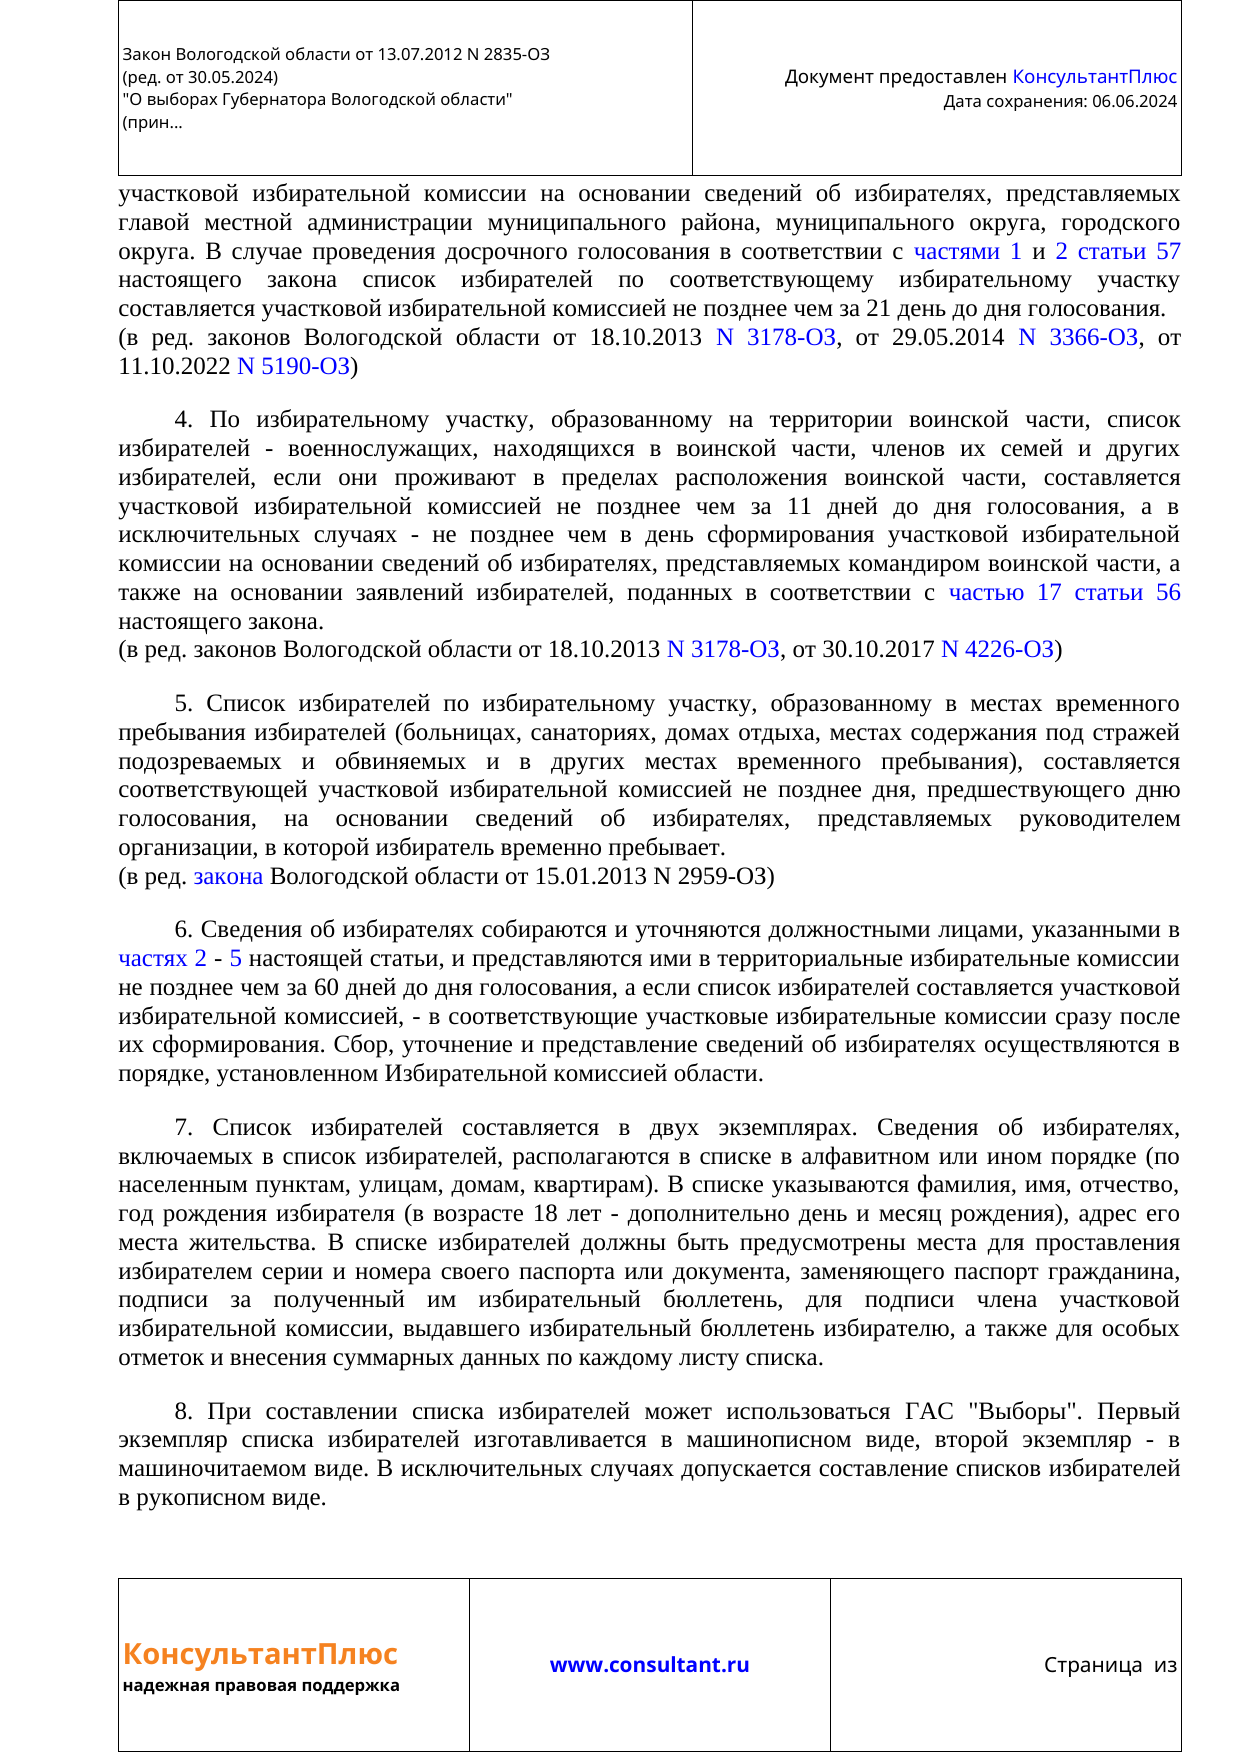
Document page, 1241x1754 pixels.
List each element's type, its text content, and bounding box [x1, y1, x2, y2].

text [118, 178, 1181, 322]
text 7. Список избирателей составляется в двух экземплярах. Сведения об избирателях, включаемых в список избирателей, располагаются в списке в алфавитном или ином порядке (по населенным пунктам, улицам, домам, квартирам). В списке указываются фамилия, имя, отчество, год рождения избирателя (в возрасте 18 лет - дополнительно день и месяц рождения), адрес его места жительства. В списке избирателей должны быть предусмотрены места для проставления избирателем серии и номера своего паспорта или документа, заменяющего паспорт гражданина, подписи за полученный им избирательный бюллетень, для подписи члена участковой избирательной комиссии, выдавшего избирательный бюллетень избирателю, а также для особых отметок и внесения суммарных данных по каждому листу списка. [118, 1112, 1181, 1371]
text 6. Сведения об избирателях собираются и уточняются должностными лицами, указанными в частях 2 - 5 настоящей статьи, и представляются ими в территориальные избирательные комиссии не позднее чем за 60 дней до дня голосования, а если список избирателей составляется участковой избирательной комиссией, - в соответствующие участковые избирательные комиссии сразу после их сформирования. Сбор, уточнение и представление сведений об избирателях осуществляются в порядке, установленном Избирательной комиссией области. [118, 914, 1181, 1087]
text 4. По избирательному участку, образованному на территории воинской части, список избирателей - военнослужащих, находящихся в воинской части, членов их семей и других избирателей, если они проживают в пределах расположения воинской части, составляется участковой избирательной комиссией не позднее чем за 11 дней до дня голосования, а в исключительных случаях - не позднее чем в день сформирования участковой избирательной комиссии на основании сведений об избирателях, представляемых командиром воинской части, а также на основании заявлений избирателей, поданных в соответствии с частью 17 статьи 56 настоящего закона. [118, 404, 1181, 634]
text (в ред. закона Вологодской области от 15.01.2013 N 2959-ОЗ) [118, 861, 1181, 889]
text 5. Список избирателей по избирательному участку, образованному в местах временного пребывания избирателей (больницах, санаториях, домах отдыха, местах содержания под стражей подозреваемых и обвиняемых и в других местах временного пребывания), составляется соответствующей участковой избирательной комиссией не позднее дня, предшествующего дню голосования, на основании сведений об избирателях, представляемых руководителем организации, в которой избиратель временно пребывает. [118, 688, 1181, 861]
text (в ред. законов Вологодской области от 18.10.2013 N 3178-ОЗ, от 29.05.2014 N 3366-ОЗ, от 11.10.2022 N 5190-ОЗ) [118, 322, 1181, 379]
text 8. При составлении списка избирателей может использоваться ГАС "Выборы". Первый экземпляр списка избирателей изготавливается в машинописном виде, второй экземпляр - в машиночитаемом виде. В исключительных случаях допускается составление списков избирателей в рукописном виде. [118, 1396, 1181, 1511]
text (в ред. законов Вологодской области от 18.10.2013 N 3178-ОЗ, от 30.10.2017 N 4226-ОЗ) [118, 634, 1181, 663]
